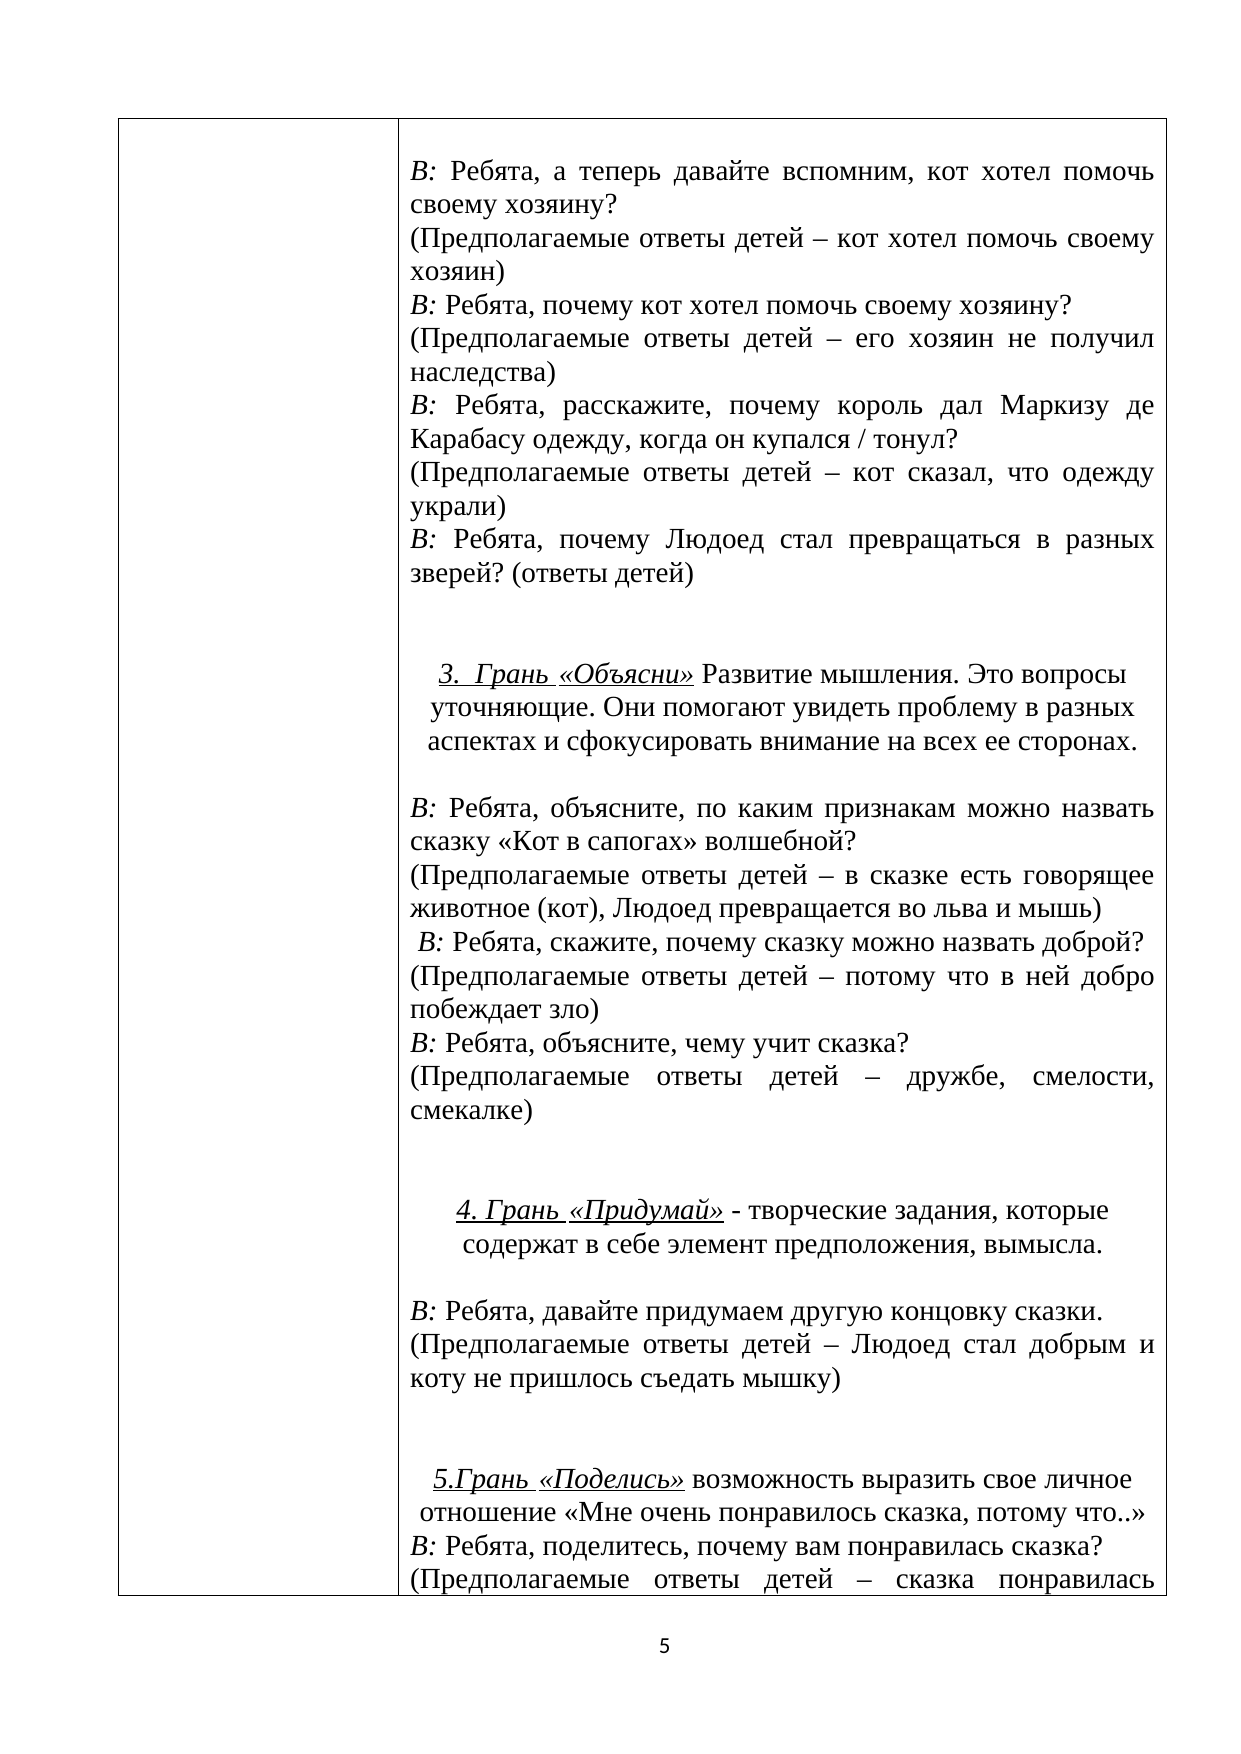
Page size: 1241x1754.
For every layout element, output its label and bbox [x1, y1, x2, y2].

table_cell [399, 119, 1166, 1595]
table_cell [119, 119, 398, 1595]
